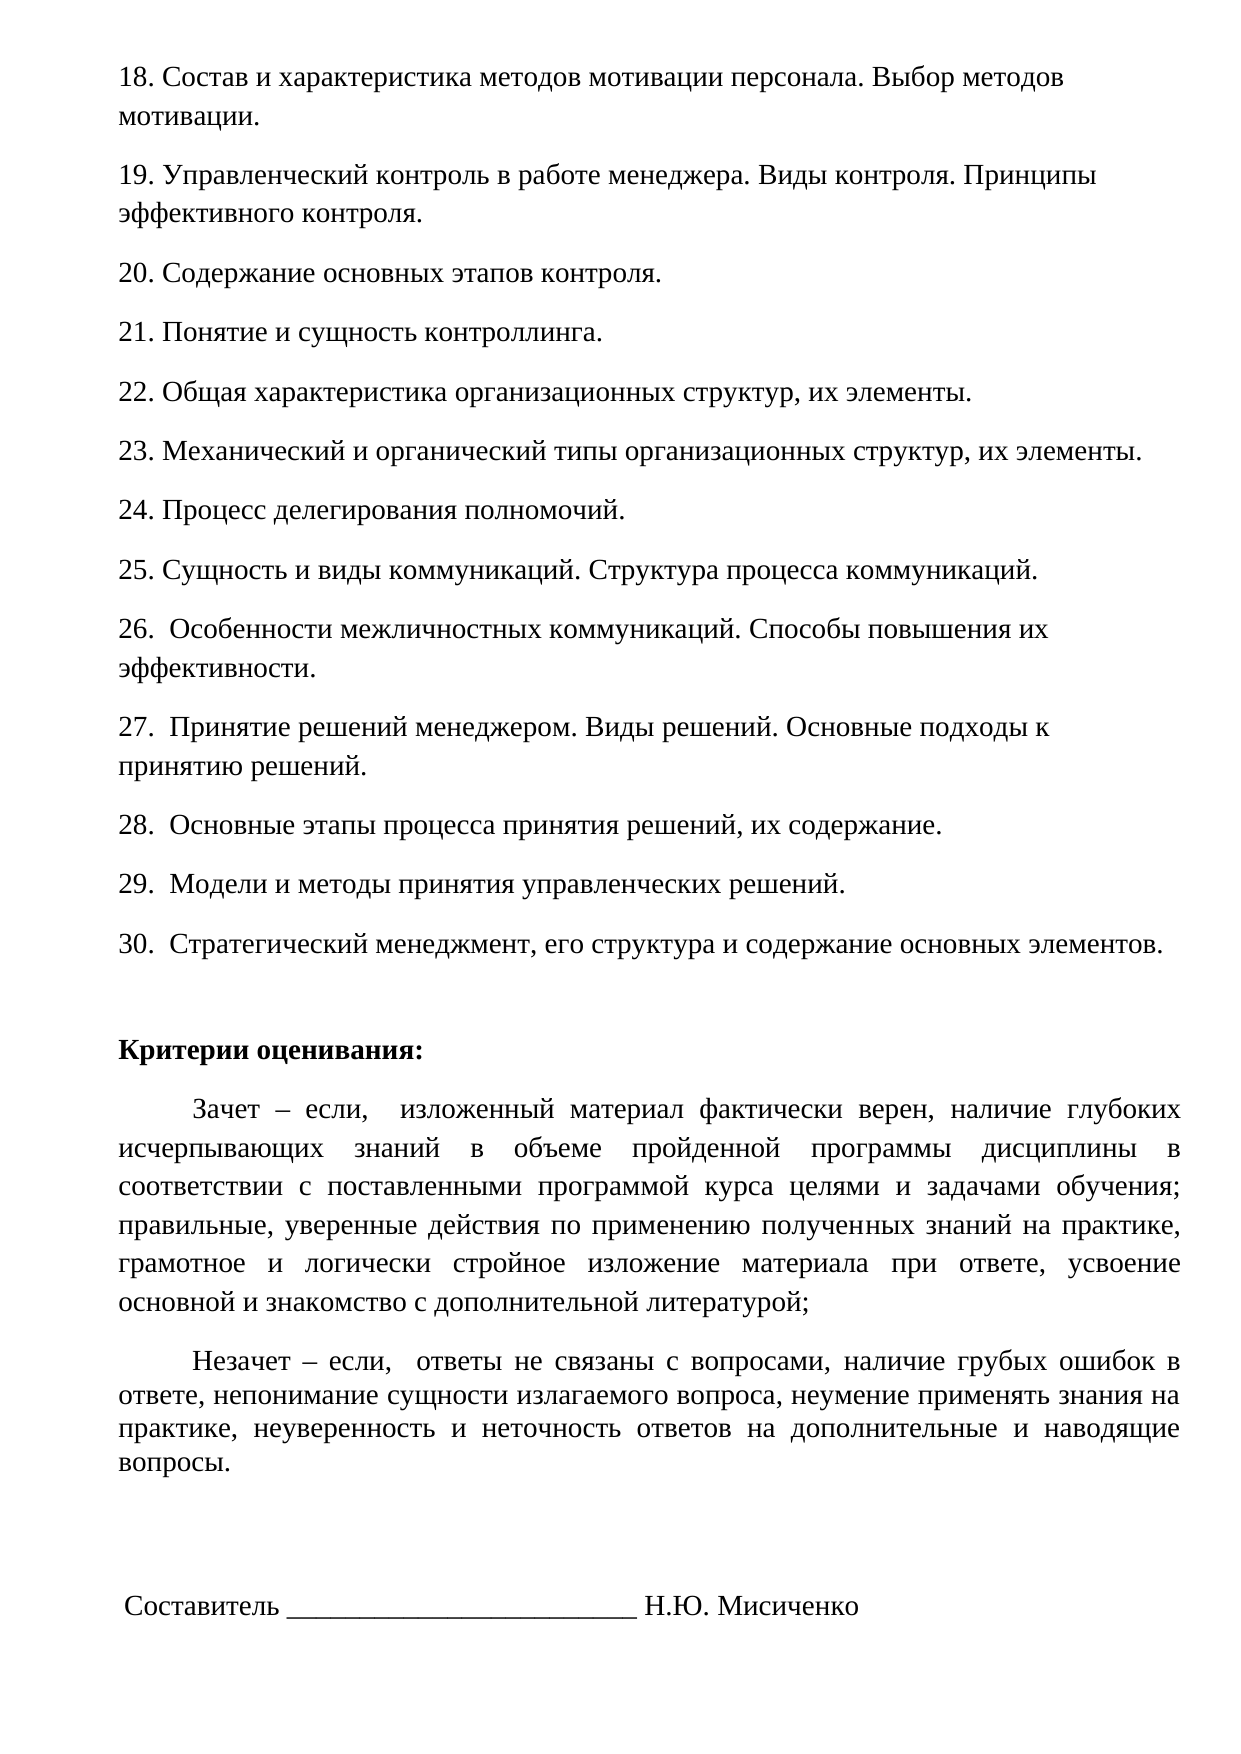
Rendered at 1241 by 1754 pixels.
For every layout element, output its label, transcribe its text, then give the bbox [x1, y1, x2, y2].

text Составитель ________________________ Н.Ю. Мисиченко [118, 1588, 1181, 1622]
text 19. Управленческий контроль в работе менеджера. Виды контроля. Принципы эффективного контроля. [118, 157, 1181, 229]
text Зачет – если, изложенный материал фактически верен, наличие глубоких исчерпывающих знаний в объеме пройденной программы дисциплины в соответствии с поставленными программой курса целями и задачами обучения; правильные, уверенные действия по применению полученных знаний на практике, грамотное и логически стройное изложение материала при ответе, усвоение основной и знакомство с дополнительной литературой; [118, 1091, 1181, 1318]
text Незачет – если, ответы не связаны с вопросами, наличие грубых ошибок в ответе, непонимание сущности излагаемого вопроса, неумение применять знания на практике, неуверенность и неточность ответов на дополнительные и наводящие вопросы. [118, 1343, 1181, 1478]
text 20. Содержание основных этапов контроля. [118, 255, 1181, 288]
text 21. Понятие и сущность контроллинга. [118, 314, 1181, 348]
text 28. Основные этапы процесса принятия решений, их содержание. [118, 807, 1181, 841]
text 23. Механический и органический типы организационных структур, их элементы. [118, 433, 1181, 467]
text 26. Особенности межличностных коммуникаций. Способы повышения их эффективности. [118, 611, 1181, 683]
text 29. Модели и методы принятия управленческих решений. [118, 866, 1181, 900]
text 22. Общая характеристика организационных структур, их элементы. [118, 374, 1181, 407]
text 27. Принятие решений менеджером. Виды решений. Основные подходы к принятию решений. [118, 709, 1181, 781]
text 25. Сущность и виды коммуникаций. Структура процесса коммуникаций. [118, 552, 1181, 585]
text 24. Процесс делегирования полномочий. [118, 492, 1181, 526]
text 30. Стратегический менеджмент, его структура и содержание основных элементов. [118, 926, 1181, 959]
text 18. Состав и характеристика методов мотивации персонала. Выбор методов мотивации. [118, 59, 1181, 131]
text Критерии оценивания: [118, 1032, 1181, 1066]
